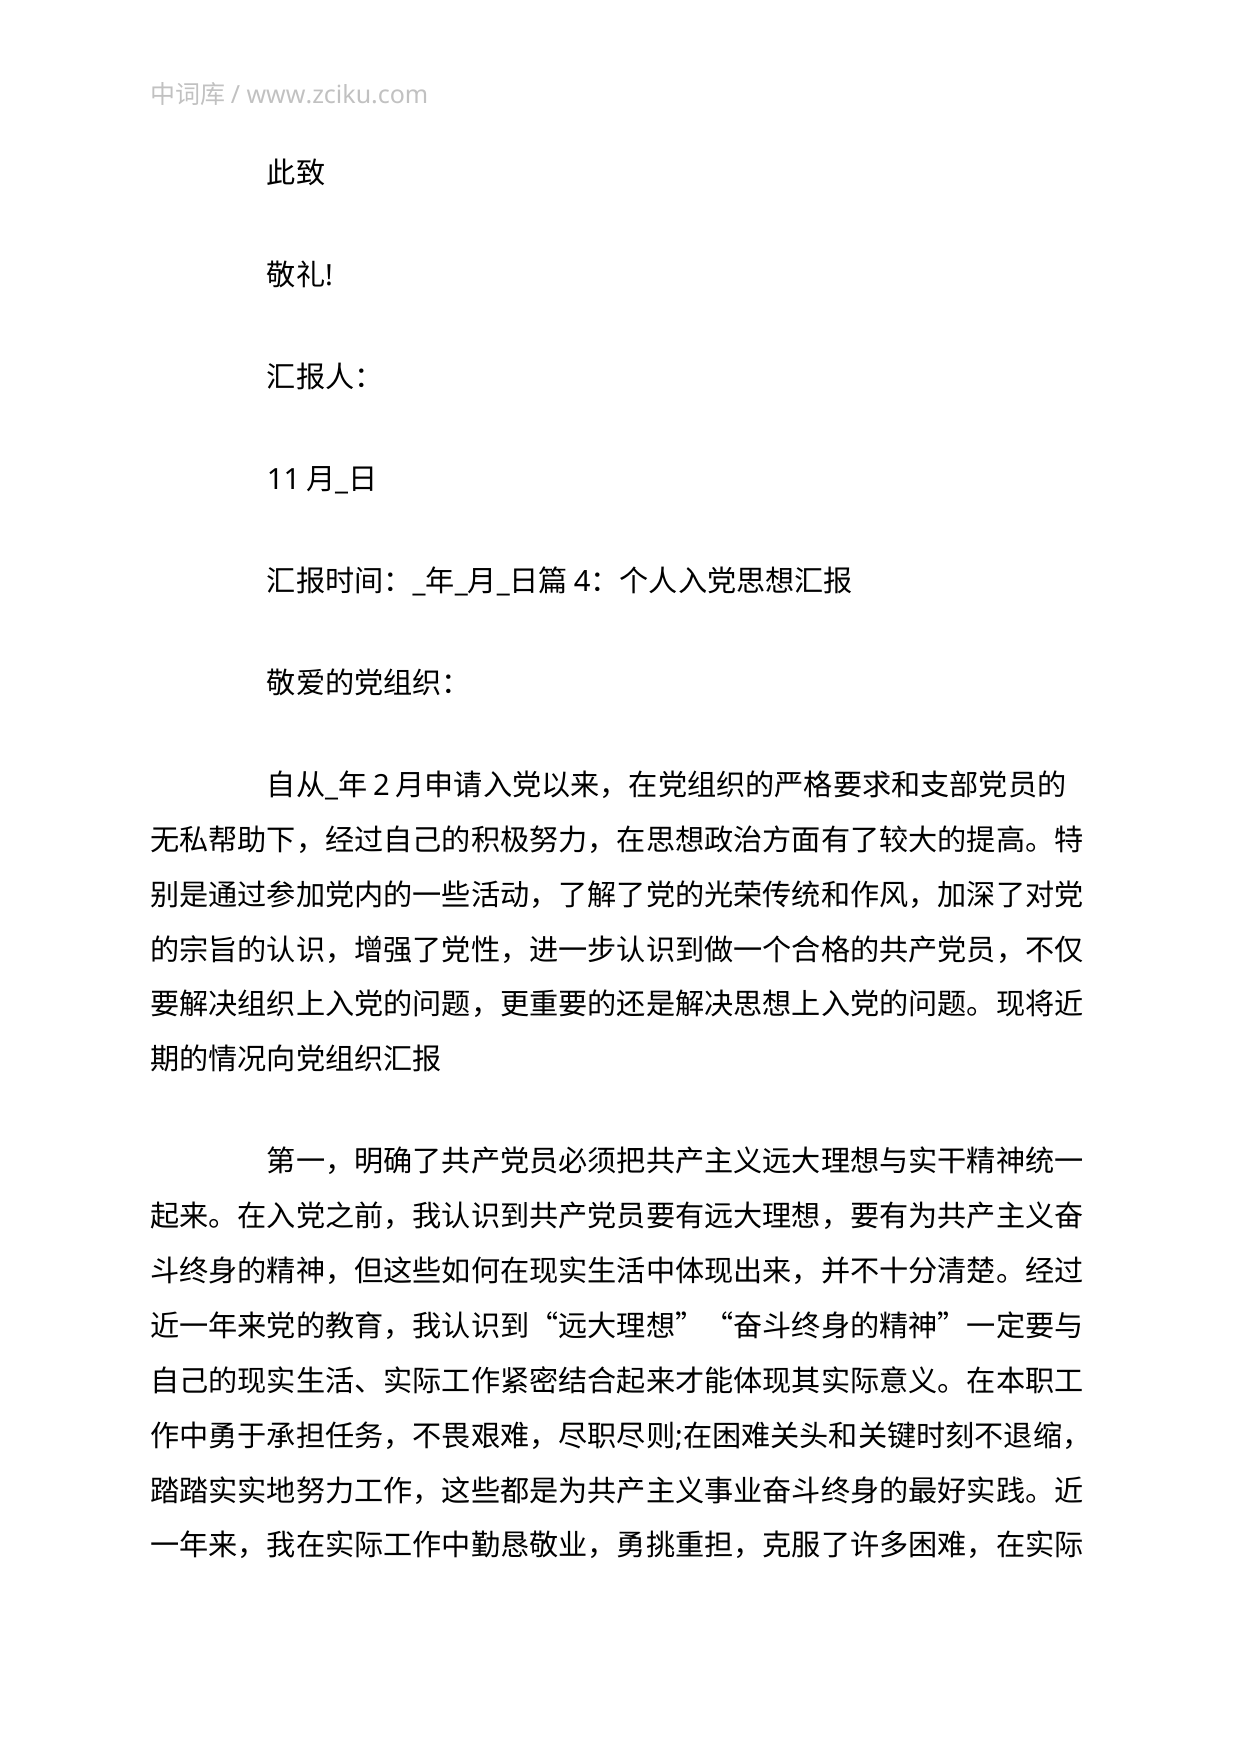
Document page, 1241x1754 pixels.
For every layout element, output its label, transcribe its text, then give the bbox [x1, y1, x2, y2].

text 自从_年2月申请入党以来，在党组织的严格要求和支部党员的无私帮助下，经过自己的积极努力，在思想政治方面有了较大的提高。特别是通过参加党内的一些活动，了解了党的光荣传统和作风，加深了对党的宗旨的认识，增强了党性，进一步认识到做一个合格的共产党员，不仅要解决组织上入党的问题，更重要的还是解决思想上入党的问题。现将近期的情况向党组织汇报 [150, 761, 1090, 1078]
text 敬礼! [150, 252, 1090, 294]
text 此致 [150, 150, 1090, 192]
text 11月_日 [150, 456, 1090, 498]
text 汇报时间：_年_月_日篇4：个人入党思想汇报 [150, 557, 1090, 600]
text 敬爱的党组织： [150, 659, 1090, 702]
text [150, 1138, 1090, 1564]
text 汇报人： [150, 354, 1090, 396]
